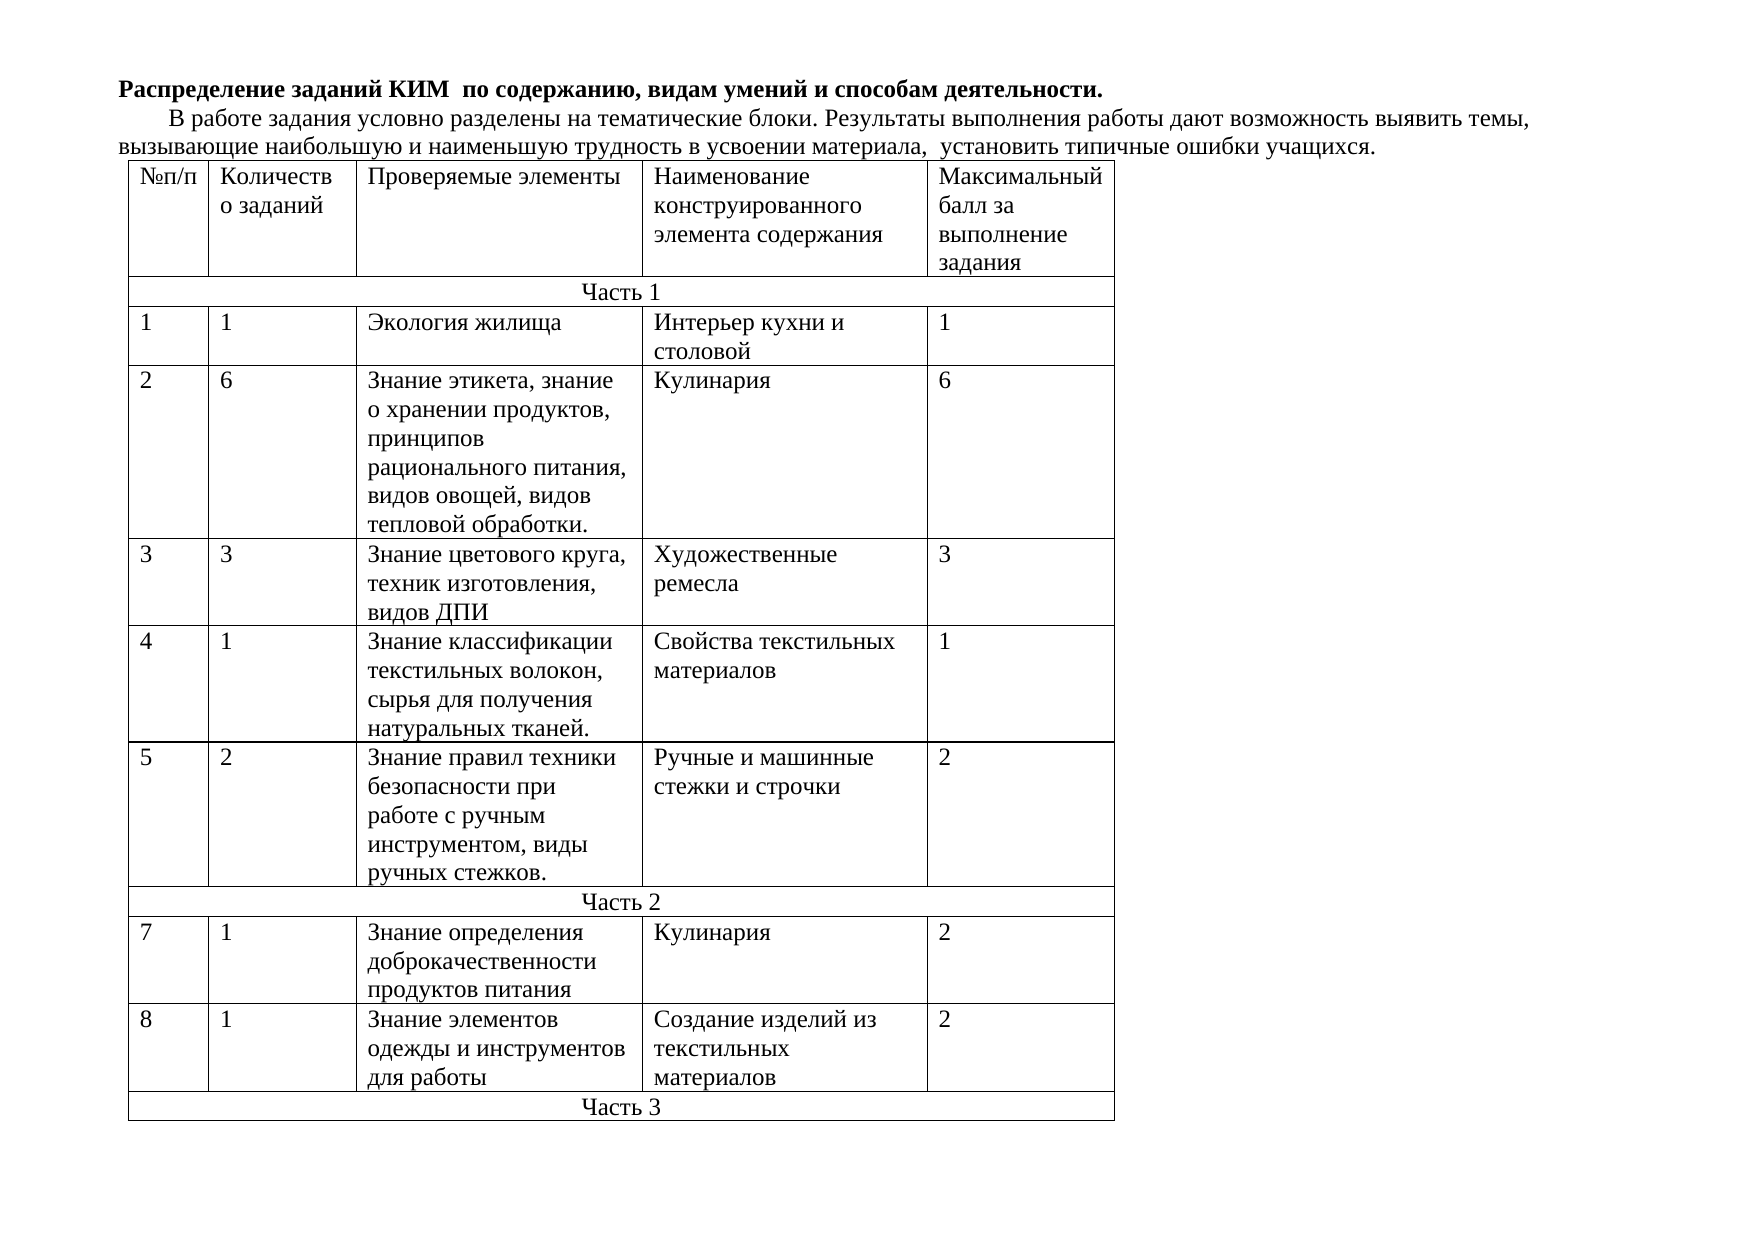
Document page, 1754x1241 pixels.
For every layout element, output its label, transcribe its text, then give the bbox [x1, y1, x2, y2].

table_header Наименование конструированного элемента содержания [643, 161, 927, 276]
table_cell 2 [928, 743, 1114, 886]
table_cell Знание цветового круга, техник изготовления, видов ДПИ [357, 539, 642, 625]
table_header Проверяемые элементы [357, 161, 642, 276]
table_cell Знание определения доброкачественности продуктов питания [357, 917, 642, 1003]
table_cell 2 [928, 917, 1114, 1003]
table_cell 1 [209, 1004, 356, 1091]
table_cell 7 [129, 917, 208, 1003]
table_cell 2 [928, 1004, 1114, 1091]
table_cell Кулинария [643, 366, 927, 538]
table_cell Экология жилища [357, 307, 642, 364]
text Распределение заданий КИМ по содержанию, видам умений и способам деятельности. [118, 74, 1636, 103]
table_cell 1 [928, 307, 1114, 364]
table_cell Часть 2 [129, 887, 1114, 916]
table_cell 6 [209, 366, 356, 538]
table_cell 3 [129, 539, 208, 625]
table_header Максимальный балл за выполнение задания [928, 161, 1114, 276]
table_cell Знание правил техники безопасности при работе с ручным инструментом, виды ручных стежков. [357, 743, 642, 886]
table_cell Кулинария [643, 917, 927, 1003]
table_cell Интерьер кухни и столовой [643, 307, 927, 364]
table_cell Знание классификации текстильных волокон, сырья для получения натуральных тканей. [357, 626, 642, 741]
table_cell 1 [209, 626, 356, 741]
table_cell Знание этикета, знание о хранении продуктов, принципов рационального питания, видов овощей, видов тепловой обработки. [357, 366, 642, 538]
table_cell 1 [129, 307, 208, 364]
table_cell 1 [209, 307, 356, 364]
table_cell 3 [209, 539, 356, 625]
table_cell Художественные ремесла [643, 539, 927, 625]
table_cell Ручные и машинные стежки и строчки [643, 743, 927, 886]
table_header Количество заданий [209, 161, 356, 276]
table_cell 3 [928, 539, 1114, 625]
table_cell Часть 1 [129, 277, 1114, 306]
text В работе задания условно разделены на тематические блоки. Результаты выполнения работы дают возможность выявить темы, вызывающие наибольшую и наименьшую трудность в усвоении материала, установить типичные ошибки учащихся. [118, 103, 1636, 160]
table_cell 5 [129, 743, 208, 886]
table_cell Создание изделий из текстильных материалов [643, 1004, 927, 1091]
table_cell 2 [209, 743, 356, 886]
table_cell 6 [928, 366, 1114, 538]
table_cell 1 [928, 626, 1114, 741]
table_header №п/п [129, 161, 208, 276]
table_cell 4 [129, 626, 208, 741]
table_cell 8 [129, 1004, 208, 1091]
table_cell 2 [129, 366, 208, 538]
table_cell Часть 3 [129, 1092, 1114, 1120]
table_cell 1 [209, 917, 356, 1003]
table_cell Свойства текстильных материалов [643, 626, 927, 741]
table_cell Знание элементов одежды и инструментов для работы [357, 1004, 642, 1091]
